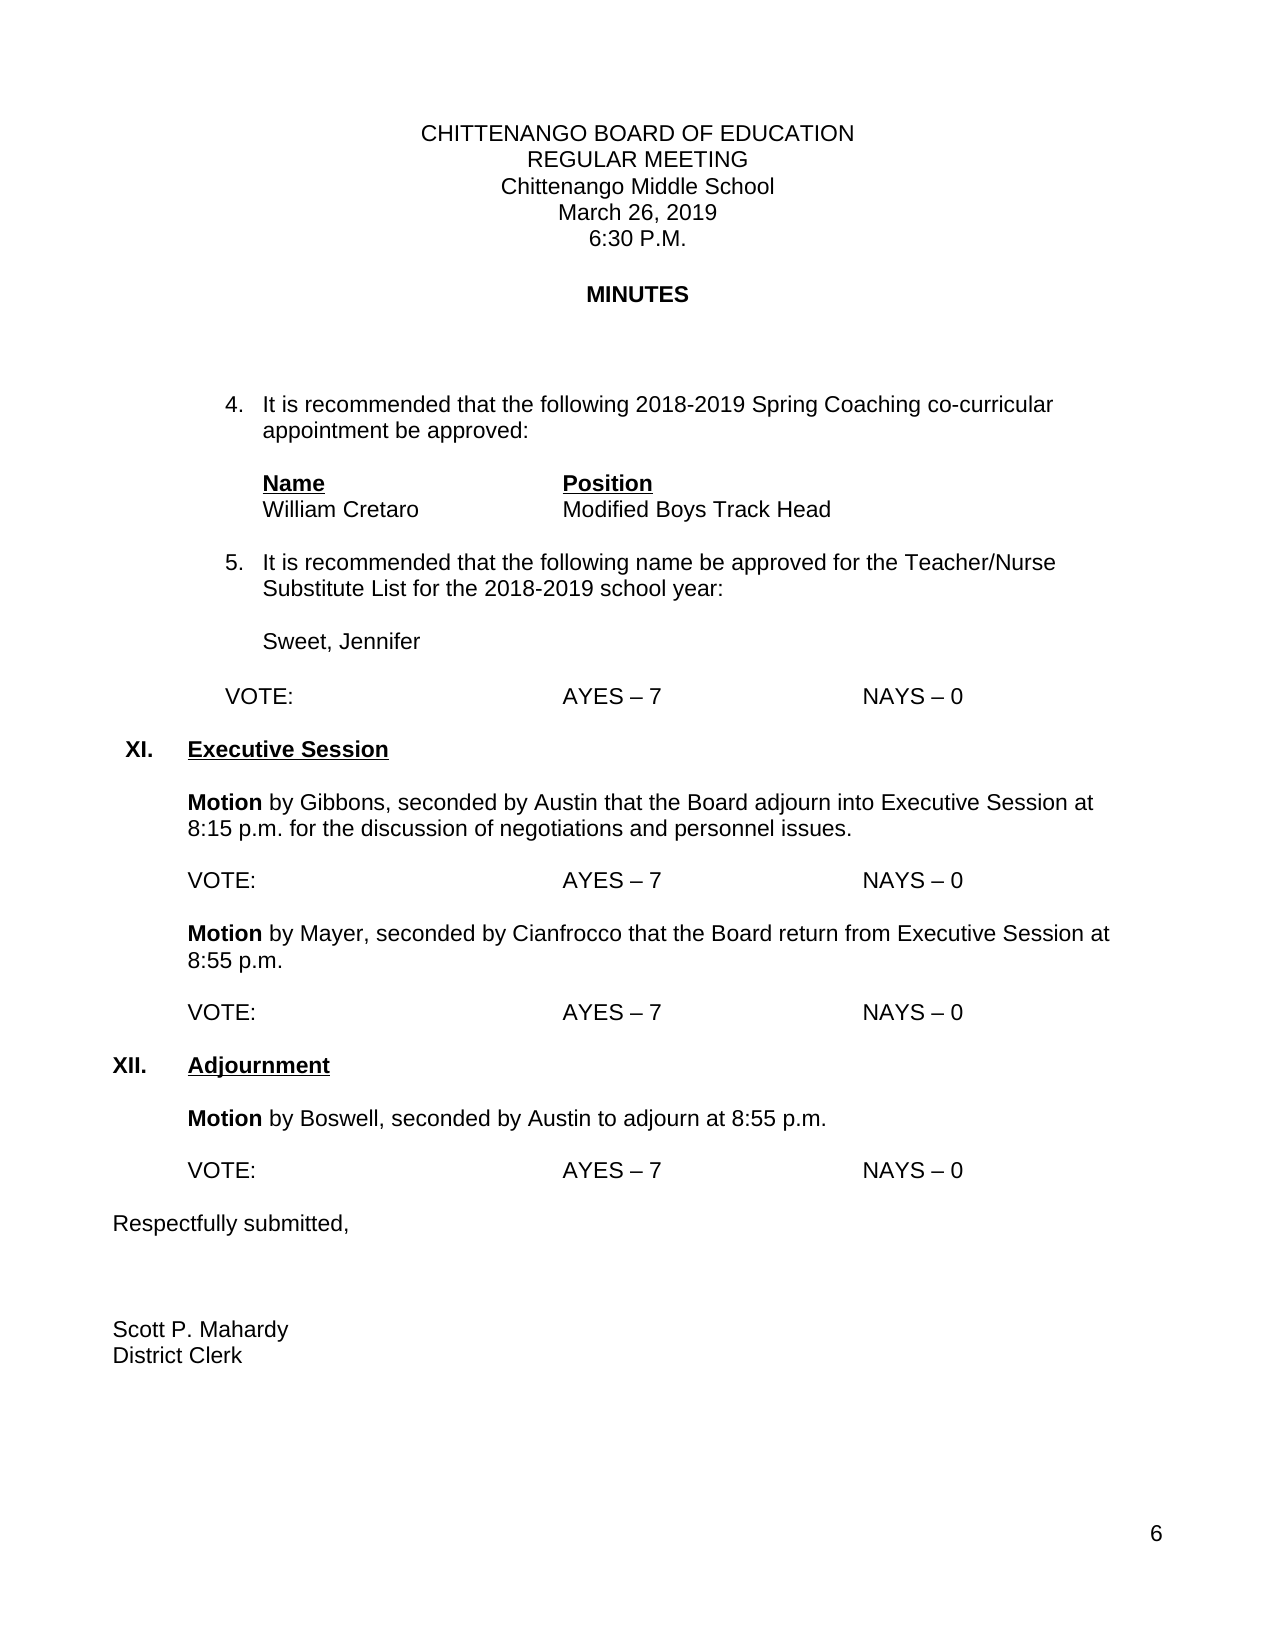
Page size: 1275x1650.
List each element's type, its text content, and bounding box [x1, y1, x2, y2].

text Motion by Boswell, seconded by Austin to adjourn at 8:55 p.m. [112, 1105, 1162, 1131]
text XII. Adjournment [112, 1052, 1162, 1078]
text District Clerk [112, 1342, 1162, 1368]
text Respectfully submitted, [112, 1210, 1162, 1236]
text 8:15 p.m. for the discussion of negotiations and personnel issues. [187, 815, 1162, 841]
text Motion by Gibbons, seconded by Austin that the Board adjourn into Executive Session at [187, 788, 1162, 815]
text William Cretaro Modified Boys Track Head [187, 496, 1162, 522]
text VOTE: AYES – 7 NAYS – 0 [112, 1157, 1162, 1184]
list It is recommended that the following name be approved for the Teacher/Nurse Substitute List for the 2018-2019 school year: [225, 549, 1162, 602]
text 8:55 p.m. [187, 947, 1209, 973]
list It is recommended that the following 2018-2019 Spring Coaching co-curricular appointment be approved: [225, 391, 1162, 443]
text Sweet, Jennifer [187, 628, 1162, 654]
text XI. Executive Session [112, 736, 1162, 762]
text VOTE: AYES – 7 NAYS – 0 [187, 999, 1162, 1026]
text Motion by Mayer, seconded by Cianfrocco that the Board return from Executive Session at [187, 920, 1209, 947]
text VOTE: AYES – 7 NAYS – 0 [187, 683, 1162, 709]
text VOTE: AYES – 7 NAYS – 0 [187, 867, 1162, 894]
text Name Position [187, 470, 1162, 496]
text Scott P. Mahardy [112, 1316, 1162, 1342]
